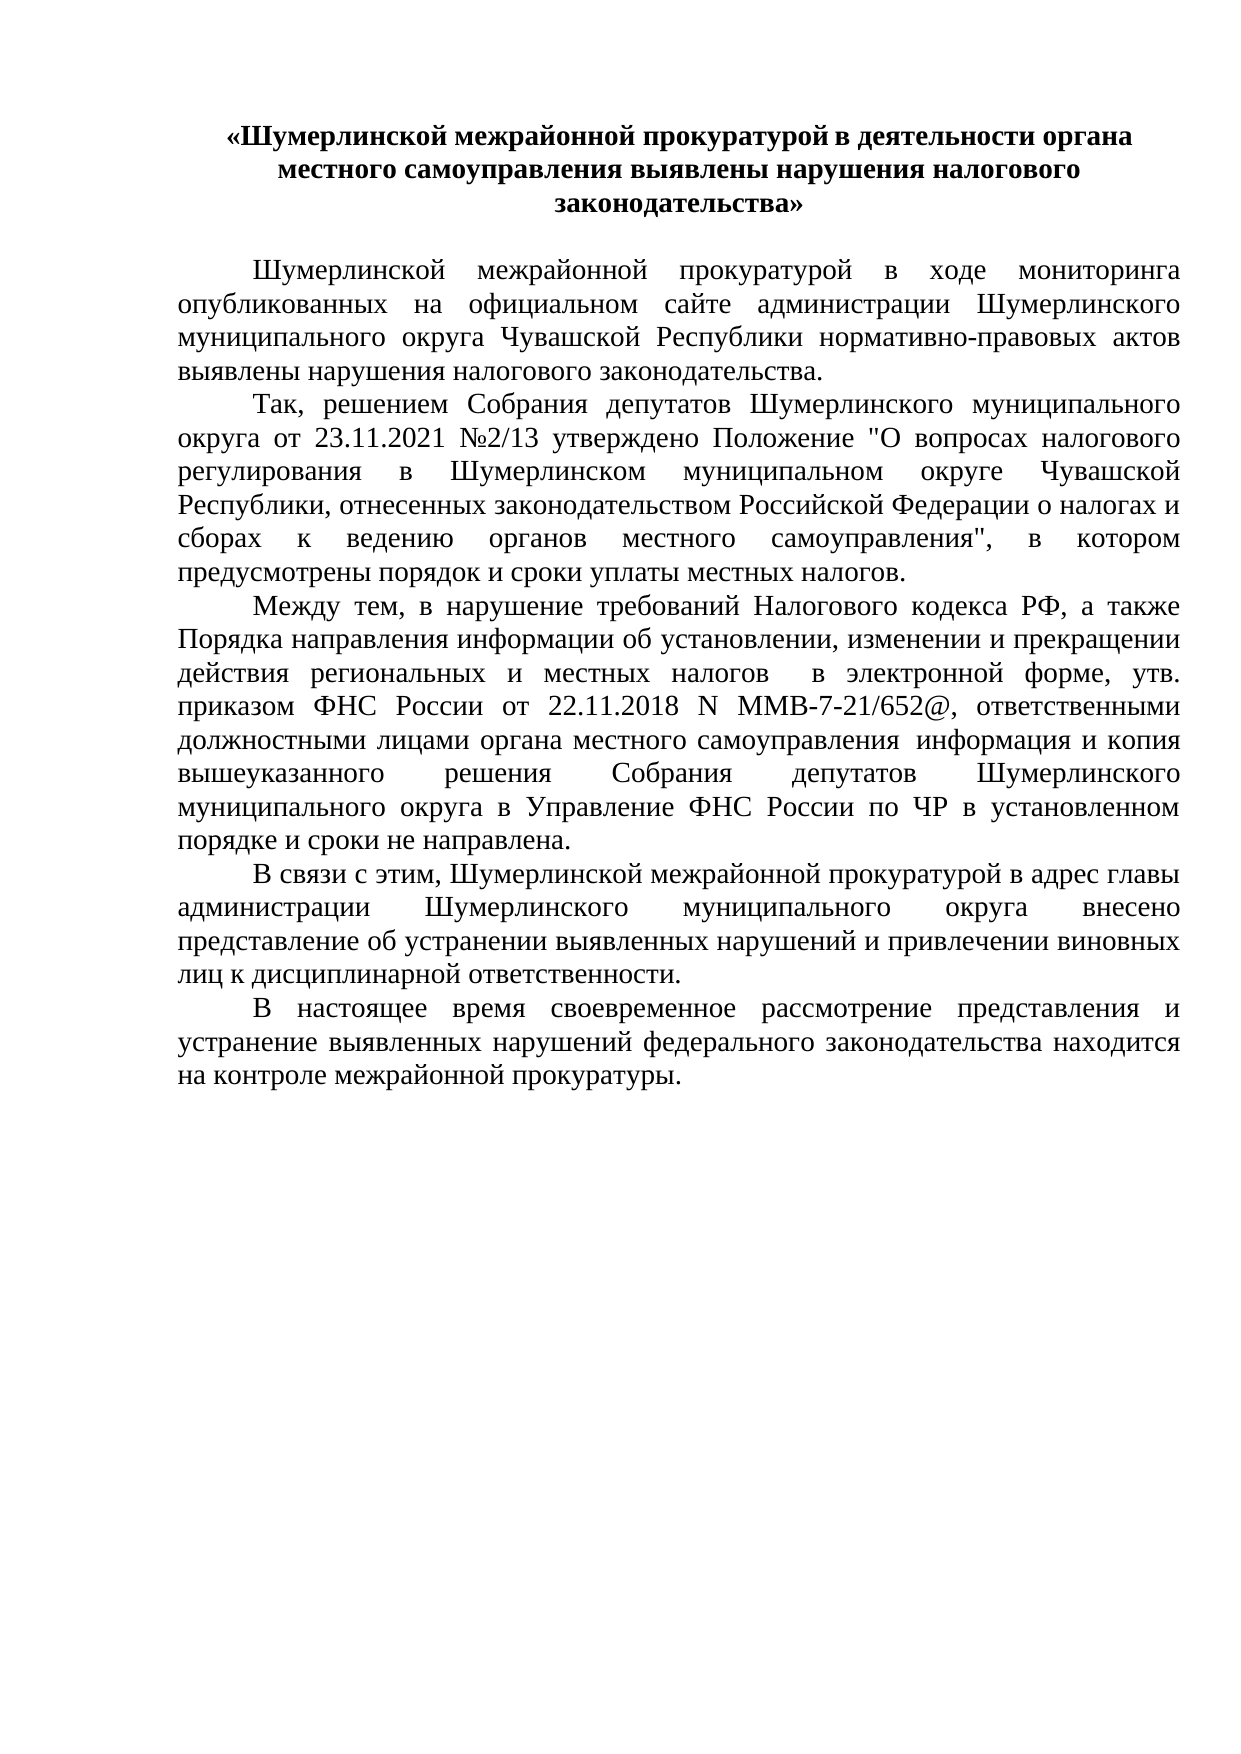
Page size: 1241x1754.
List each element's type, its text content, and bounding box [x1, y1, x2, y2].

text Шумерлинской межрайонной прокуратурой в ходе мониторинга опубликованных на официальном сайте администрации Шумерлинского муниципального округа Чувашской Республики нормативно-правовых актов выявлены нарушения налогового законодательства. [177, 252, 1181, 386]
text «Шумерлинской межрайонной прокуратурой в деятельности органа местного самоуправления выявлены нарушения налогового законодательства» [177, 118, 1181, 219]
text Между тем, в нарушение требований Налогового кодекса РФ, а также Порядка направления информации об установлении, изменении и прекращении действия региональных и местных налогов в электронной форме, утв. приказом ФНС России от 22.11.2018 N ММВ-7-21/652@, ответственными должностными лицами органа местного самоуправления информация и копия вышеуказанного решения Собрания депутатов Шумерлинского муниципального округа в Управление ФНС России по ЧР в установленном порядке и сроки не направлена. [177, 588, 1181, 856]
text В связи с этим, Шумерлинской межрайонной прокуратурой в адрес главы администрации Шумерлинского муниципального округа внесено представление об устранении выявленных нарушений и привлечении виновных лиц к дисциплинарной ответственности. [177, 856, 1181, 990]
text В настоящее время своевременное рассмотрение представления и устранение выявленных нарушений федерального законодательства находится на контроле межрайонной прокуратуры. [177, 990, 1181, 1091]
text Так, решением Собрания депутатов Шумерлинского муниципального округа от 23.11.2021 №2/13 утверждено Положение "О вопросах налогового регулирования в Шумерлинском муниципальном округе Чувашской Республики, отнесенных законодательством Российской Федерации о налогах и сборах к ведению органов местного самоуправления", в котором предусмотрены порядок и сроки уплаты местных налогов. [177, 386, 1181, 588]
